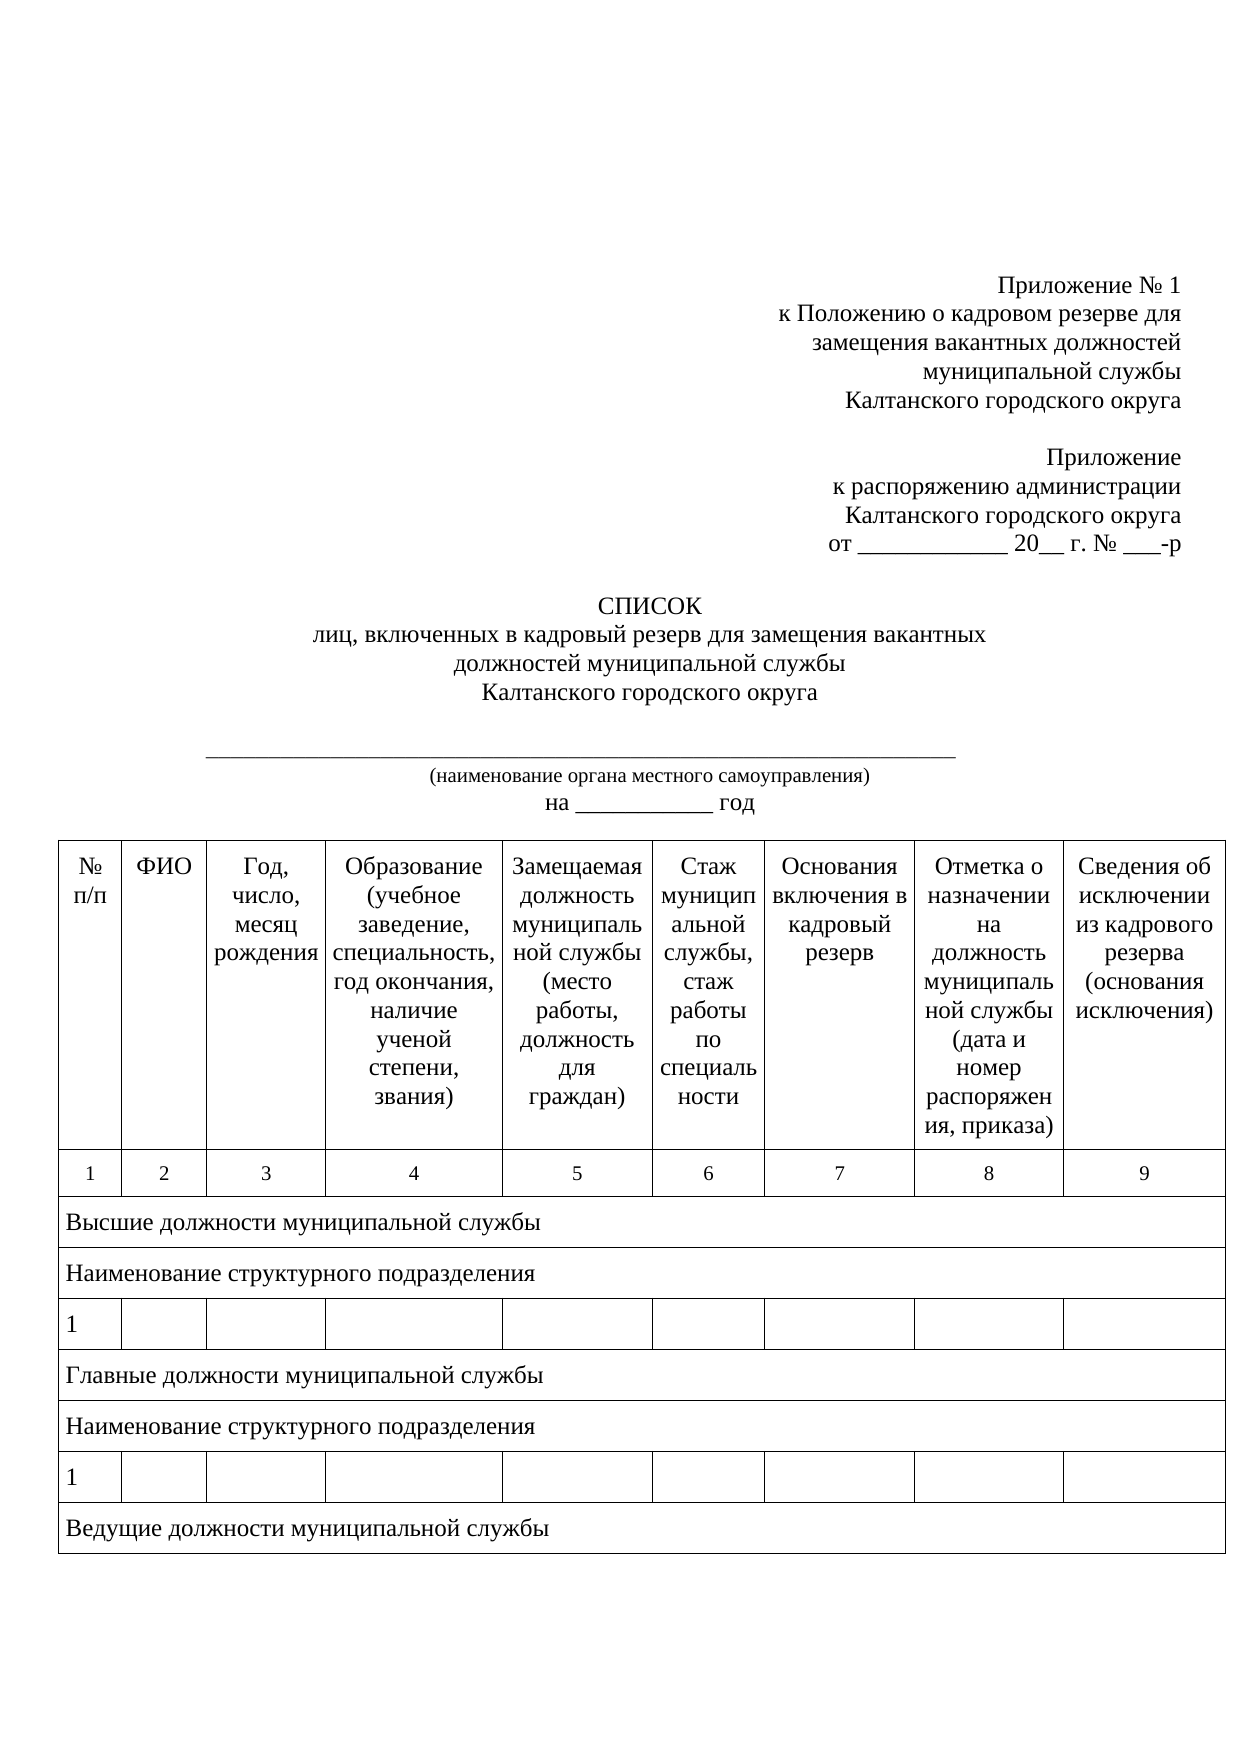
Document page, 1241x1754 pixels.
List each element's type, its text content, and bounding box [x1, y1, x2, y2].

table_cell Высшие должности муниципальной службы [59, 1197, 1225, 1247]
table_cell 5 [503, 1150, 652, 1196]
text (наименование органа местного самоуправления) [118, 763, 1181, 787]
table_cell Ведущие должности муниципальной службы [59, 1503, 1225, 1553]
table_cell 4 [326, 1150, 502, 1196]
text ____________________________________________________________ [118, 739, 1181, 763]
table_header Год, число, месяц рождения [207, 841, 325, 1149]
table_header Основания включения в кадровый резерв [765, 841, 914, 1149]
table_cell Главные должности муниципальной службы [59, 1350, 1225, 1400]
text к Положению о кадровом резерве для [118, 298, 1181, 327]
text лиц, включенных в кадровый резерв для замещения вакантных [118, 619, 1181, 648]
text Калтанского городского округа [118, 385, 1181, 413]
table_cell [326, 1299, 502, 1349]
table_cell 1 [59, 1150, 121, 1196]
table_cell 3 [207, 1150, 325, 1196]
table_header Отметка о назначении на должность муниципальной службы (дата и номер распоряжения, приказа) [915, 841, 1063, 1149]
table_header Сведения об исключении из кадрового резерва (основания исключения) [1064, 841, 1225, 1149]
table_cell 8 [915, 1150, 1063, 1196]
table_cell [503, 1299, 652, 1349]
table_cell Наименование структурного подразделения [59, 1401, 1225, 1451]
table_cell [653, 1452, 764, 1502]
text к распоряжению администрации [118, 471, 1181, 500]
text на ___________ год [118, 787, 1181, 816]
table_cell 9 [1064, 1150, 1225, 1196]
text Приложение № 1 [118, 270, 1181, 298]
text Приложение [118, 442, 1181, 471]
table_cell [207, 1299, 325, 1349]
table_header Замещаемая должность муниципальной службы (место работы, должность для граждан) [503, 841, 652, 1149]
text от ____________ 20__ г. № ___-р [118, 528, 1181, 557]
table_cell 1 [59, 1299, 121, 1349]
table_cell [326, 1452, 502, 1502]
text Калтанского городского округа [118, 677, 1181, 706]
table_cell [122, 1299, 206, 1349]
table_cell [653, 1299, 764, 1349]
text должностей муниципальной службы [118, 648, 1181, 677]
text Калтанского городского округа [118, 500, 1181, 528]
table_cell [765, 1299, 914, 1349]
table_header Образование (учебное заведение, специальность, год окончания, наличие ученой степени, звания) [326, 841, 502, 1149]
table_cell [1064, 1452, 1225, 1502]
text муниципальной службы [118, 356, 1181, 385]
table_cell 7 [765, 1150, 914, 1196]
table_cell 6 [653, 1150, 764, 1196]
table_cell 1 [59, 1452, 121, 1502]
text замещения вакантных должностей [118, 327, 1181, 356]
table_header № п/п [59, 841, 121, 1149]
table_cell [122, 1452, 206, 1502]
table_cell [503, 1452, 652, 1502]
table_cell Наименование структурного подразделения [59, 1248, 1225, 1298]
table_header Стаж муниципальной службы, стаж работы по специальности [653, 841, 764, 1149]
table_cell 2 [122, 1150, 206, 1196]
text СПИСОК [118, 591, 1181, 619]
table_cell [1064, 1299, 1225, 1349]
table_cell [207, 1452, 325, 1502]
table_cell [915, 1452, 1063, 1502]
table_cell [915, 1299, 1063, 1349]
table_header ФИО [122, 841, 206, 1149]
table_cell [765, 1452, 914, 1502]
